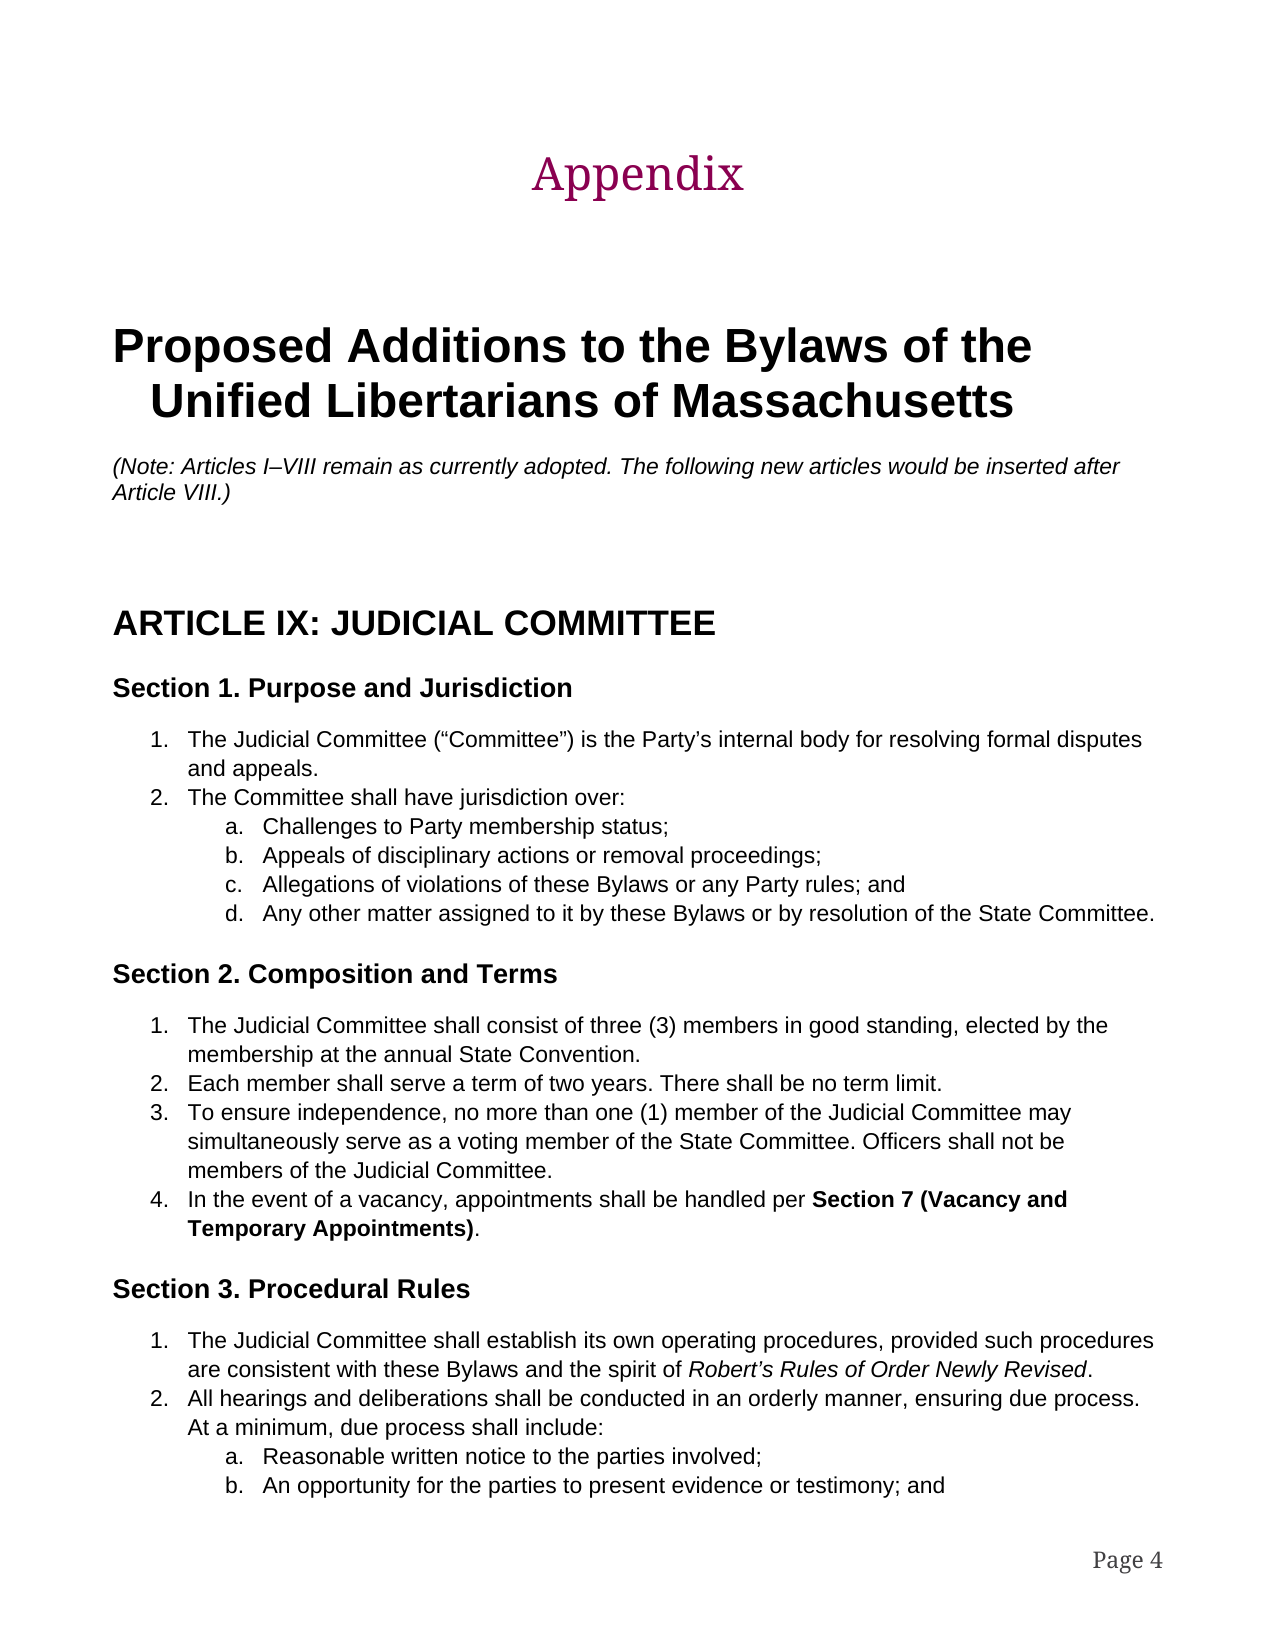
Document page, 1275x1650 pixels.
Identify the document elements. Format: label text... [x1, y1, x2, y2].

subtitle Section 2. Composition and Terms [112, 958, 1162, 989]
list The Judicial Committee (“Committee”) is the Party’s internal body for resolving formal disputes and appeals. [150, 726, 1162, 782]
subtitle Proposed Additions to the Bylaws of the Unified Libertarians of Massachusetts [112, 318, 1162, 428]
list Any other matter assigned to it by these Bylaws or by resolution of the State Committee. [225, 900, 1162, 927]
list An opportunity for the parties to present evidence or testimony; and [225, 1472, 1162, 1499]
subtitle ARTICLE IX: JUDICIAL COMMITTEE [112, 602, 1162, 643]
list To ensure independence, no more than one (1) member of the Judicial Committee may simultaneously serve as a voting member of the State Committee. Officers shall not be members of the Judicial Committee. [150, 1099, 1162, 1184]
list In the event of a vacancy, appointments shall be handled per Section 7 (Vacancy and Temporary Appointments). [150, 1186, 1162, 1242]
list All hearings and deliberations shall be conducted in an orderly manner, ensuring due process. At a minimum, due process shall include: [150, 1385, 1162, 1441]
list Reasonable written notice to the parties involved; [225, 1443, 1162, 1470]
subtitle Section 1. Purpose and Jurisdiction [112, 672, 1162, 703]
list Each member shall serve a term of two years. There shall be no term limit. [150, 1070, 1162, 1097]
list Allegations of violations of these Bylaws or any Party rules; and [225, 871, 1162, 898]
list Appeals of disciplinary actions or removal proceedings; [225, 842, 1162, 869]
subtitle Section 3. Procedural Rules [112, 1273, 1162, 1304]
list The Judicial Committee shall establish its own operating procedures, provided such procedures are consistent with these Bylaws and the spirit of Robert’s Rules of Order Newly Revised. [150, 1327, 1162, 1383]
list The Judicial Committee shall consist of three (3) members in good standing, elected by the membership at the annual State Convention. [150, 1012, 1162, 1068]
list The Committee shall have jurisdiction over: [150, 784, 1162, 811]
text (Note: Articles I–VIII remain as currently adopted. The following new articles would be inserted after Article VIII.) [112, 453, 1162, 506]
title Appendix [112, 142, 1162, 204]
list Challenges to Party membership status; [225, 813, 1162, 840]
